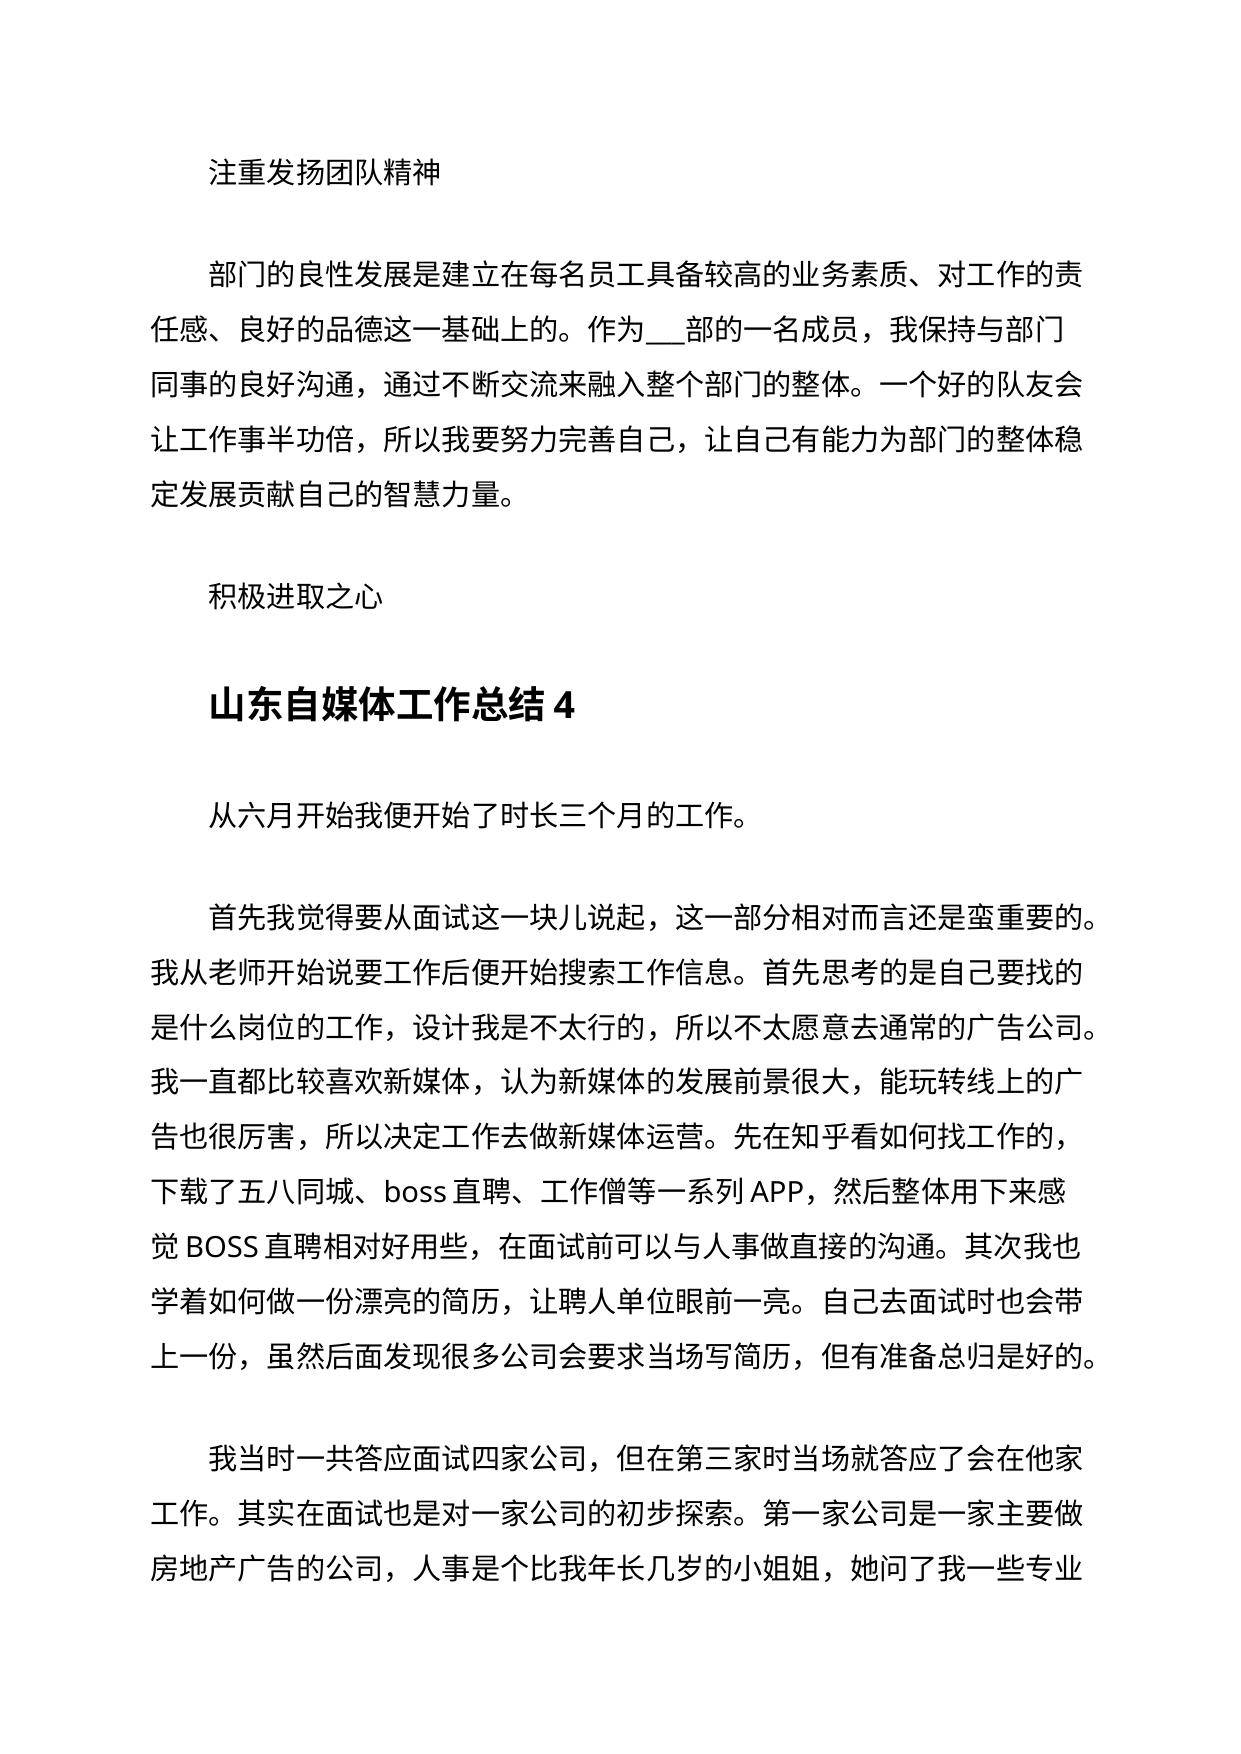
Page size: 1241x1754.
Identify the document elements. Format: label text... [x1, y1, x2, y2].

text 山东自媒体工作总结4 [150, 675, 1090, 729]
text 积极进取之心 [150, 573, 1090, 616]
text 从六月开始我便开始了时长三个月的工作。 [150, 793, 1090, 835]
text 注重发扬团队精神 [150, 150, 1090, 192]
text 部门的良性发展是建立在每名员工具备较高的业务素质、对工作的责任感、良好的品德这一基础上的。作为___部的一名成员，我保持与部门同事的良好沟通，通过不断交流来融入整个部门的整体。一个好的队友会让工作事半功倍，所以我要努力完善自己，让自己有能力为部门的整体稳定发展贡献自己的智慧力量。 [150, 252, 1090, 514]
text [150, 1436, 1090, 1588]
text 首先我觉得要从面试这一块儿说起，这一部分相对而言还是蛮重要的。我从老师开始说要工作后便开始搜索工作信息。首先思考的是自己要找的是什么岗位的工作，设计我是不太行的，所以不太愿意去通常的广告公司。我一直都比较喜欢新媒体，认为新媒体的发展前景很大，能玩转线上的广告也很厉害，所以决定工作去做新媒体运营。先在知乎看如何找工作的，下载了五八同城、boss直聘、工作僧等一系列APP，然后整体用下来感觉BOSS直聘相对好用些，在面试前可以与人事做直接的沟通。其次我也学着如何做一份漂亮的简历，让聘人单位眼前一亮。自己去面试时也会带上一份，虽然后面发现很多公司会要求当场写简历，但有准备总归是好的。 [150, 894, 1090, 1376]
